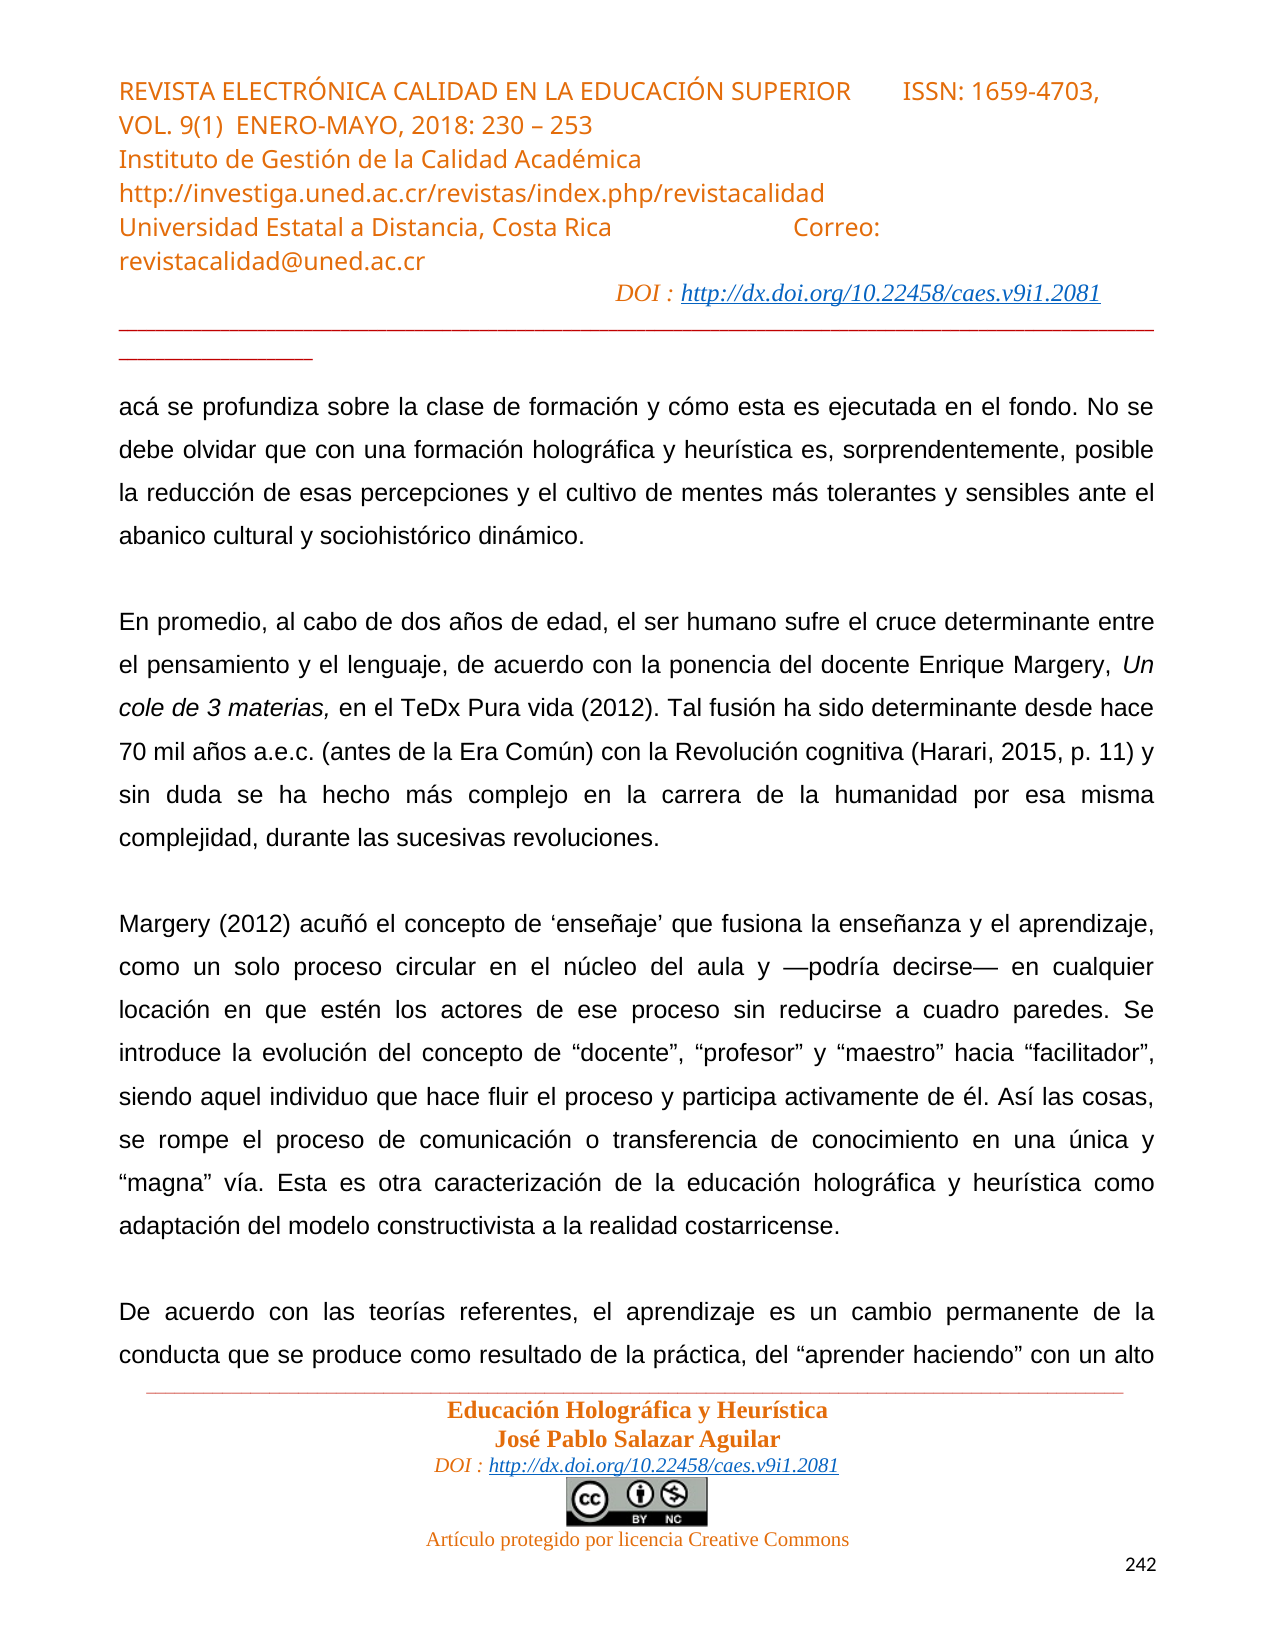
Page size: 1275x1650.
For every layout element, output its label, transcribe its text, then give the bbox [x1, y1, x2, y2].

text En promedio, al cabo de dos años de edad, el ser humano sufre el cruce determinante entre el pensamiento y el lenguaje, de acuerdo con la ponencia del docente Enrique Margery, Un cole de 3 materias, en el TeDx Pura vida (2012). Tal fusión ha sido determinante desde hace 70 mil años a.e.c. (antes de la Era Común) con la Revolución cognitiva (Harari, 2015, p. 11) y sin duda se ha hecho más complejo en la carrera de la humanidad por esa misma complejidad, durante las sucesivas revoluciones. [118, 607, 1156, 852]
text Margery (2012) acuñó el concepto de ‘enseñaje’ que fusiona la enseñanza y el aprendizaje, como un solo proceso circular en el núcleo del aula y —podría decirse— en cualquier locación en que estén los actores de ese proceso sin reducirse a cuadro paredes. Se introduce la evolución del concepto de “docente”, “profesor” y “maestro” hacia “facilitador”, siendo aquel individuo que hace fluir el proceso y participa activamente de él. Así las cosas, se rompe el proceso de comunicación o transferencia de conocimiento en una única y “magna” vía. Esta es otra caracterización de la educación holográfica y heurística como adaptación del modelo constructivista a la realidad costarricense. [118, 909, 1156, 1240]
picture [566, 1477, 709, 1527]
